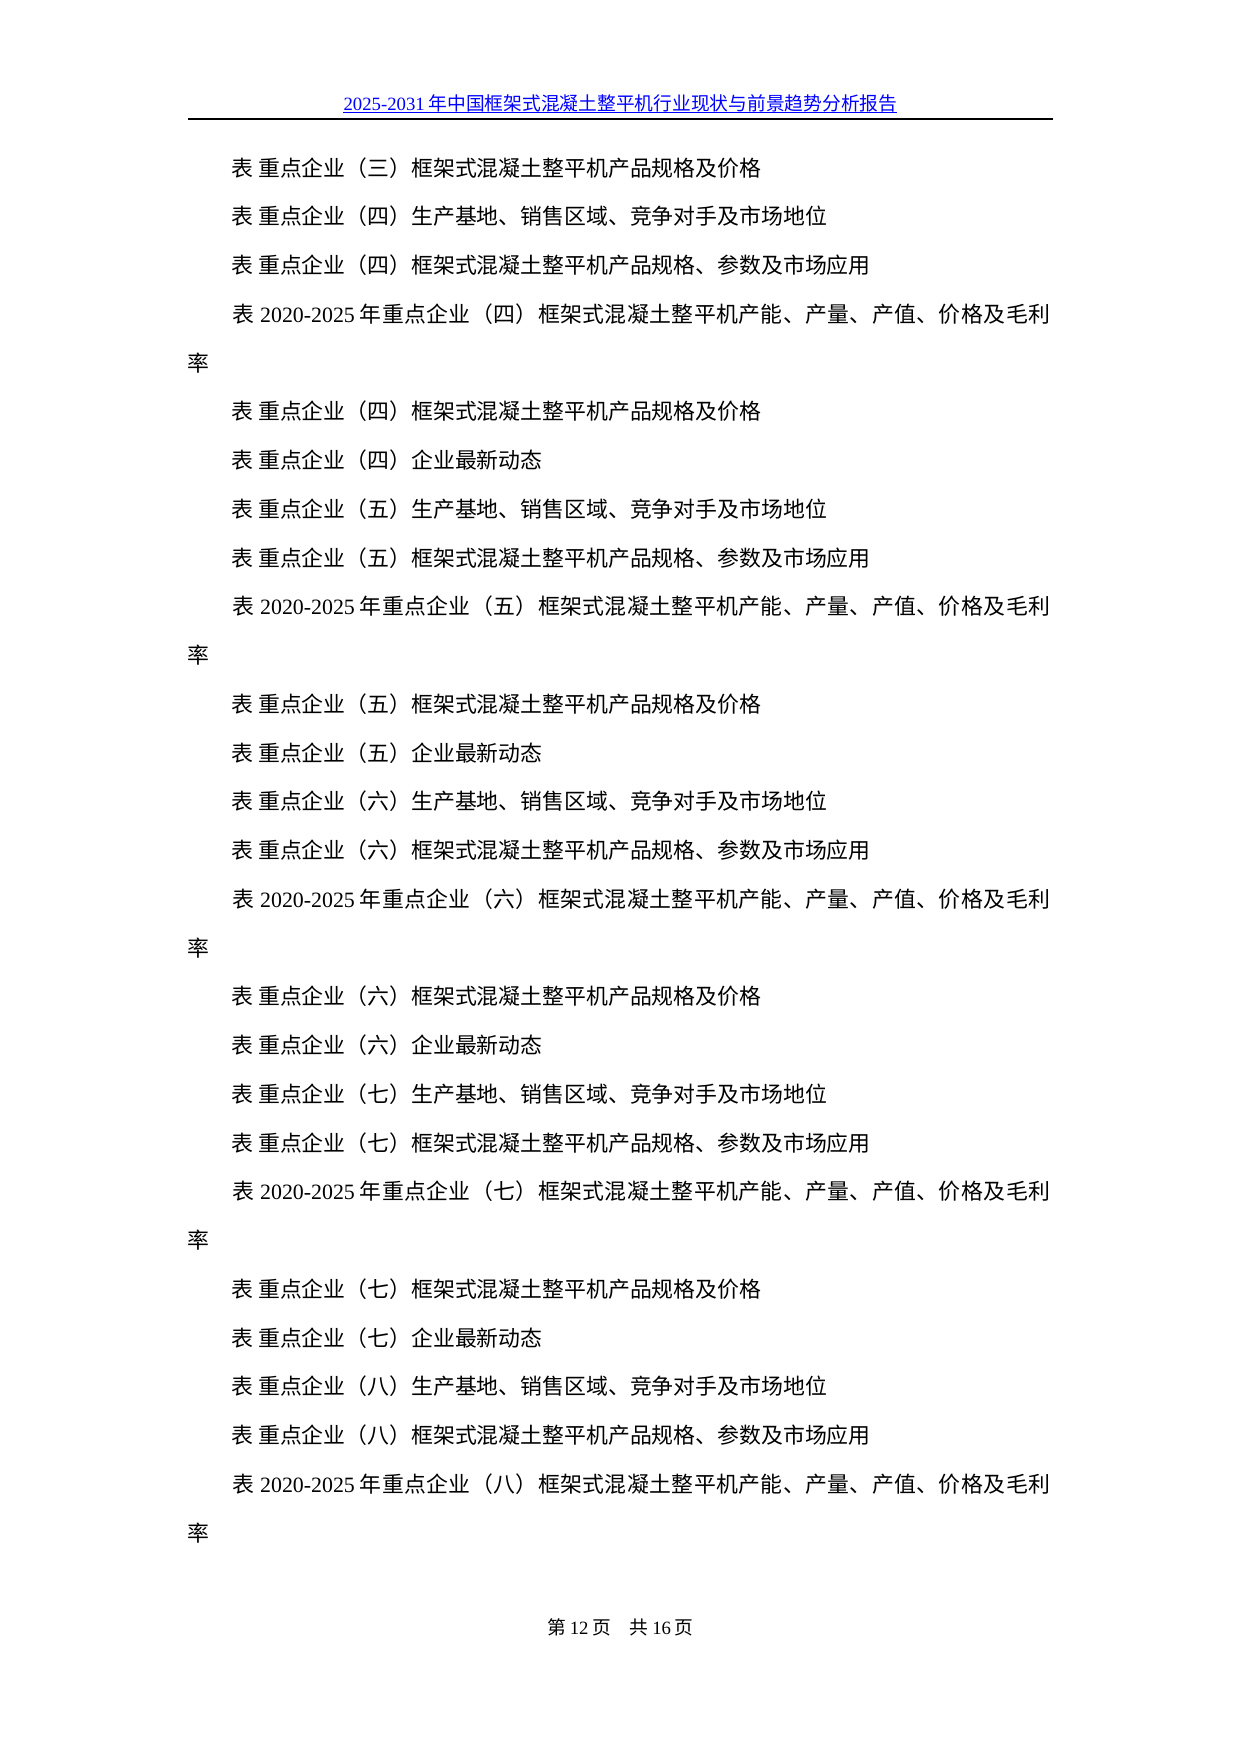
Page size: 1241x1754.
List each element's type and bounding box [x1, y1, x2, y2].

text [187, 150, 1053, 1548]
